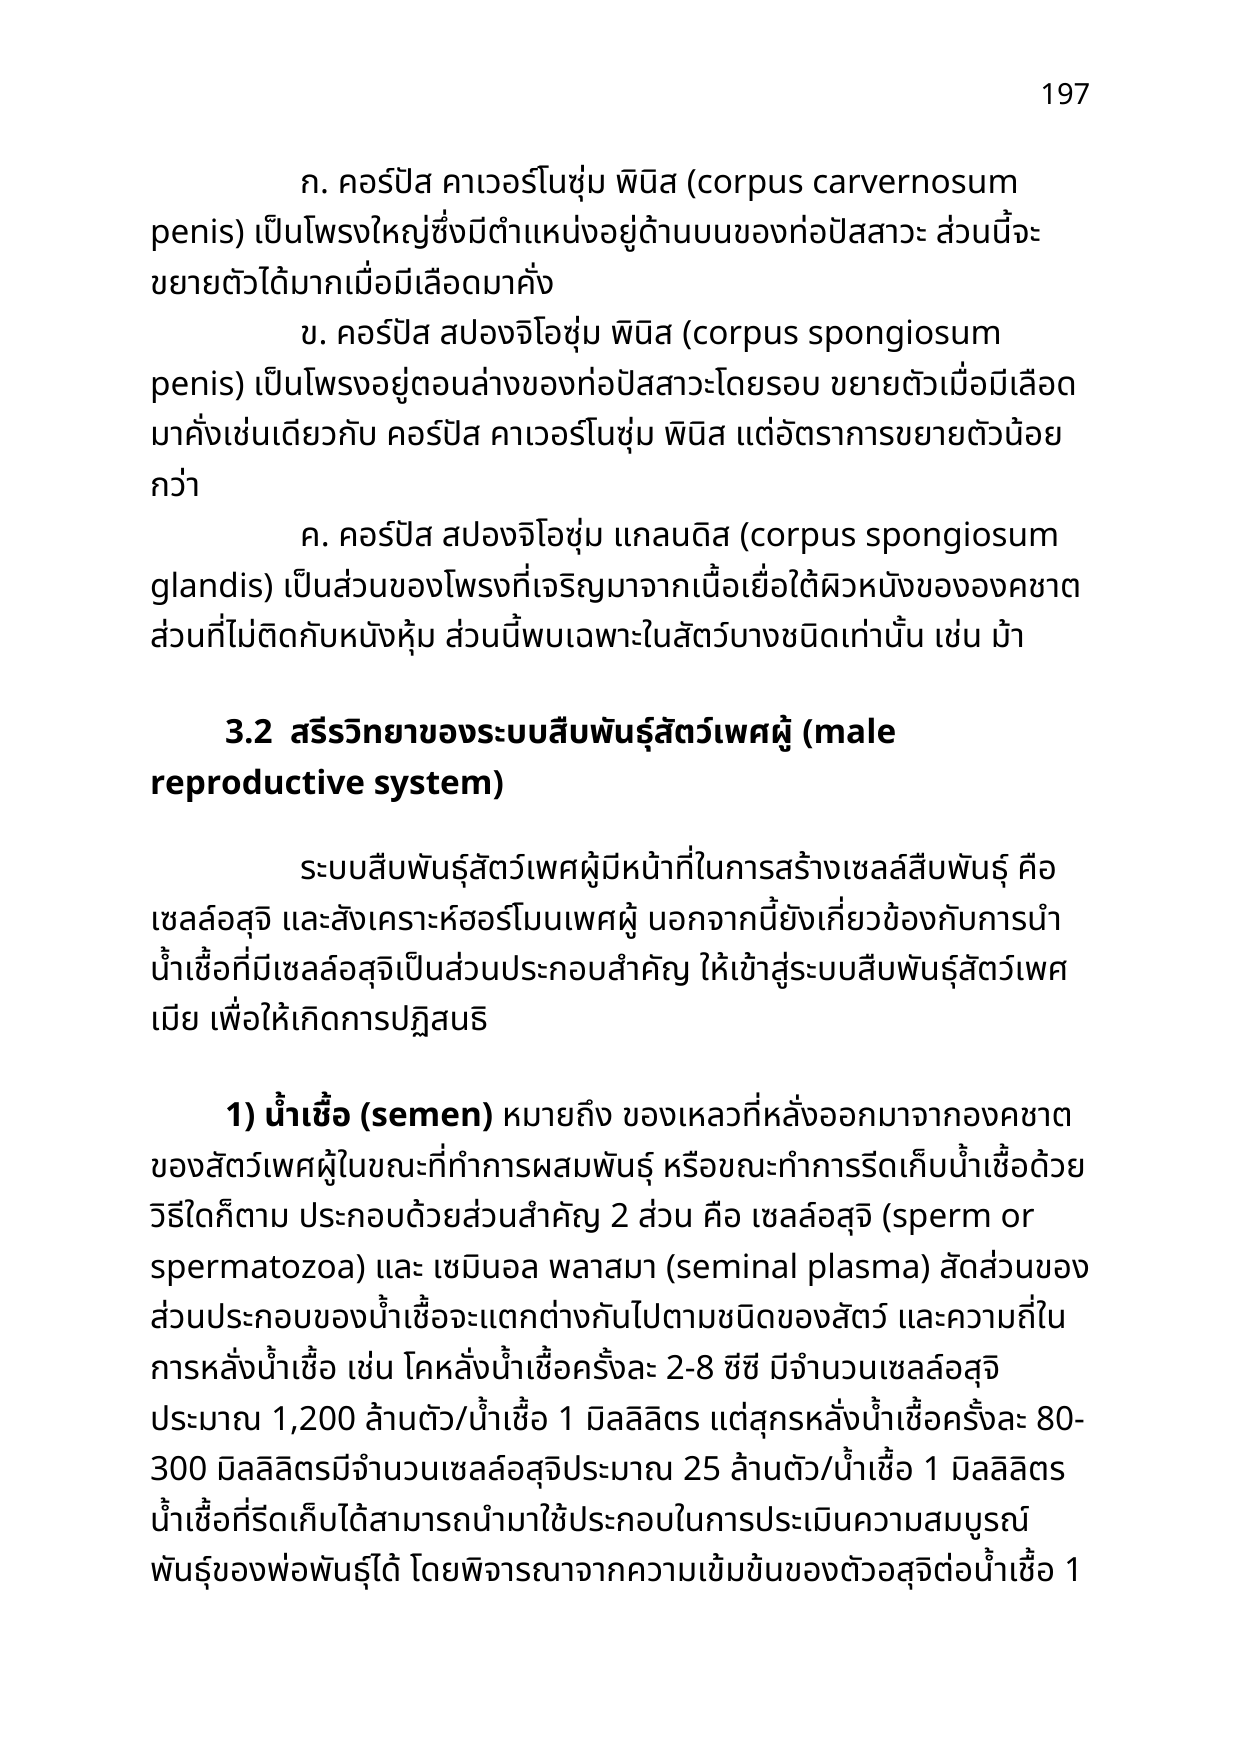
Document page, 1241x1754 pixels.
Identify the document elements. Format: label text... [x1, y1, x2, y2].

text ค. คอร์ปัส สปองจิโอซุ่ม แกลนดิส (corpus spongiosum glandis) เป็นส่วนของโพรงที่เจริญมาจากเนื้อเยื่อใต้ผิวหนังขององคชาต ส่วนที่ไม่ติดกับหนังหุ้ม ส่วนนี้พบเฉพาะในสัตว์บางชนิดเท่านั้น เช่น ม้า [150, 511, 1090, 663]
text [150, 1091, 1090, 1597]
text ก. คอร์ปัส คาเวอร์โนซุ่ม พินิส (corpus carvernosum penis) เป็นโพรงใหญ่ซึ่งมีตำแหน่งอยู่ด้านบนของท่อปัสสาวะ ส่วนนี้จะขยายตัวได้มากเมื่อมีเลือดมาคั่ง [150, 157, 1090, 309]
text ระบบสืบพันธุ์สัตว์เพศผู้มีหน้าที่ในการสร้างเซลล์สืบพันธุ์ คือ เซลล์อสุจิ และสังเคราะห์ฮอร์โมนเพศผู้ นอกจากนี้ยังเกี่ยวข้องกับการนำน้ำเชื้อที่มีเซลล์อสุจิเป็นส่วนประกอบสำคัญ ให้เข้าสู่ระบบสืบพันธุ์สัตว์เพศเมีย เพื่อให้เกิดการปฏิสนธิ [150, 844, 1090, 1046]
text 3.2 สรีรวิทยาของระบบสืบพันธุ์สัตว์เพศผู้ (male reproductive system) [150, 708, 1090, 804]
text ข. คอร์ปัส สปองจิโอซุ่ม พินิส (corpus spongiosum penis) เป็นโพรงอยู่ตอนล่างของท่อปัสสาวะโดยรอบ ขยายตัวเมื่อมีเลือดมาคั่งเช่นเดียวกับ คอร์ปัส คาเวอร์โนซุ่ม พินิส แต่อัตราการขยายตัวน้อยกว่า [150, 309, 1090, 511]
